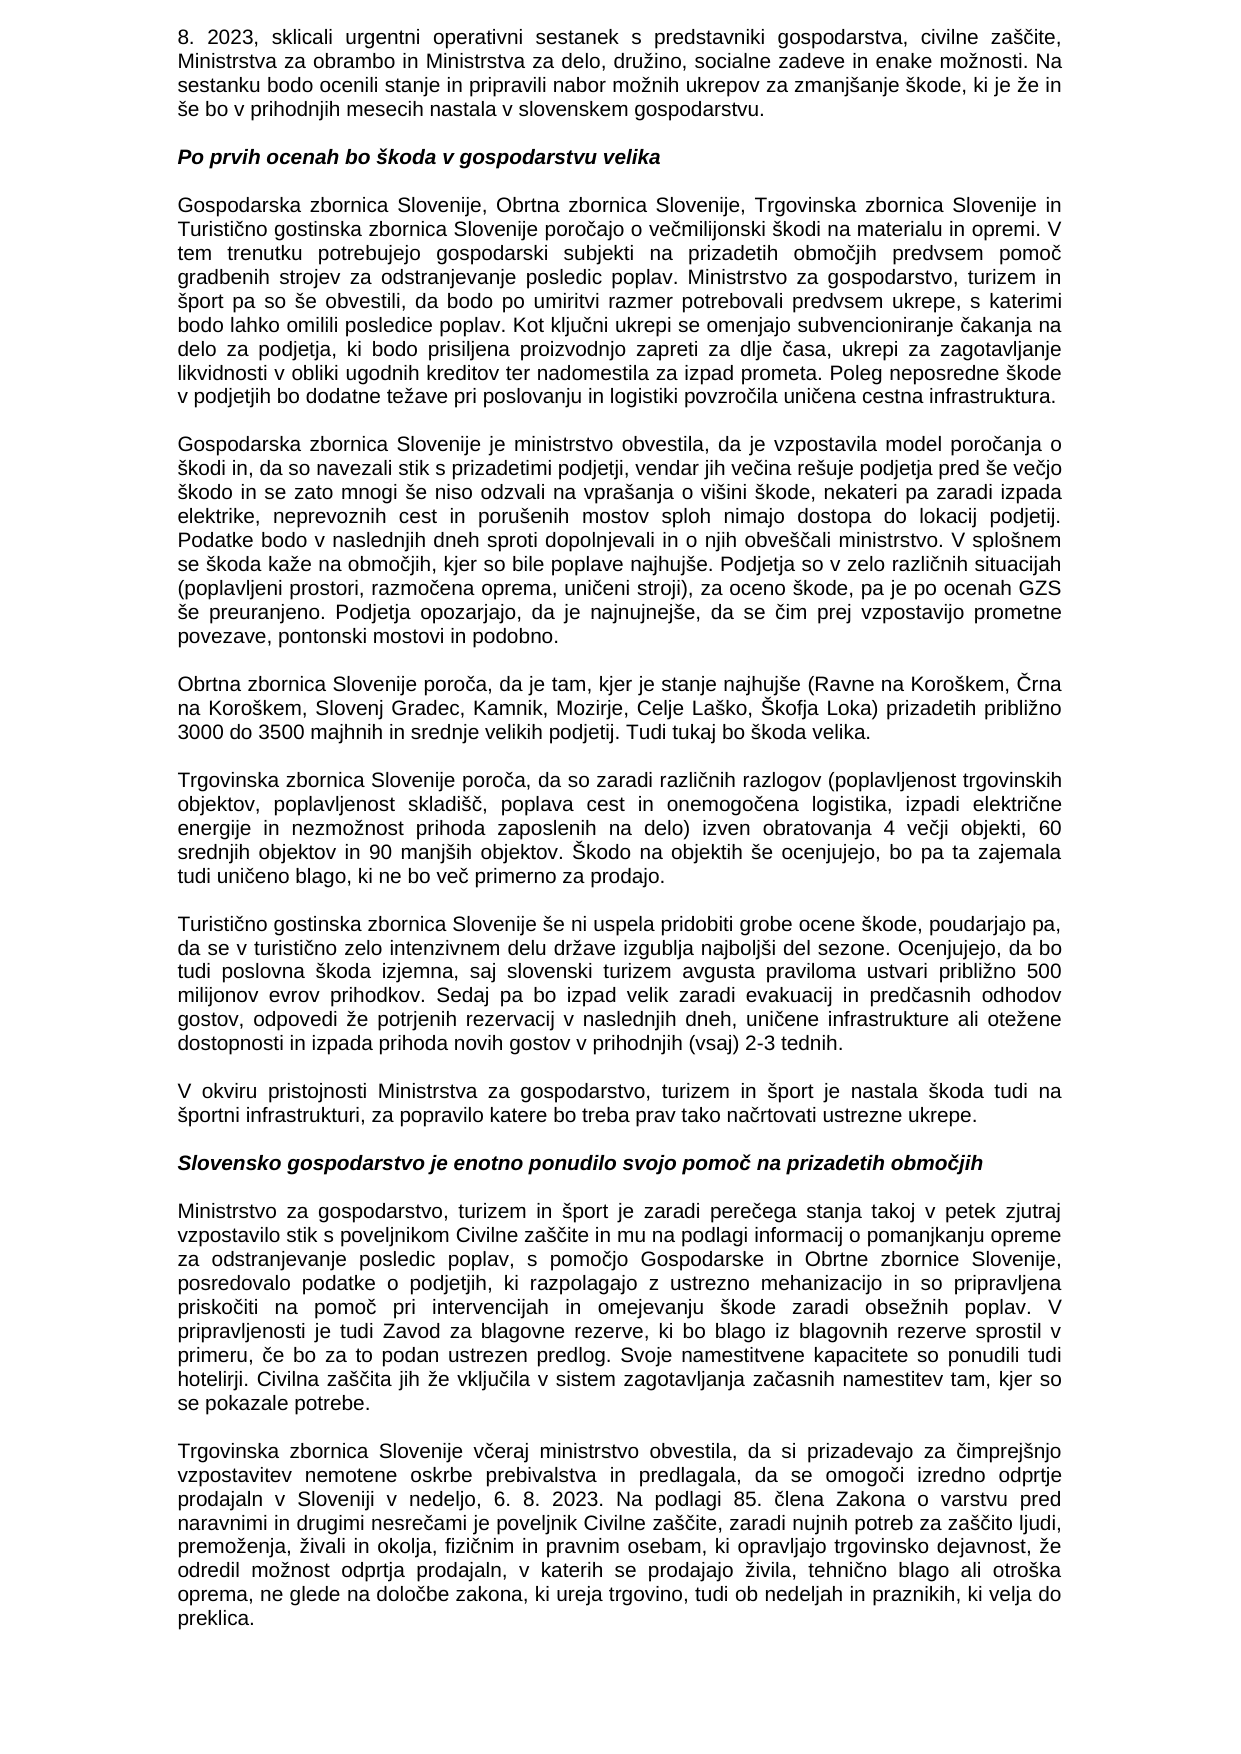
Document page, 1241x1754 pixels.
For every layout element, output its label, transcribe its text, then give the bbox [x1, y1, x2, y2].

text Po prvih ocenah bo škoda v gospodarstvu velika [177, 145, 1063, 169]
text Trgovinska zbornica Slovenije včeraj ministrstvo obvestila, da si prizadevajo za čimprejšnjo vzpostavitev nemotene oskrbe prebivalstva in predlagala, da se omogoči izredno odprtje prodajaln v Sloveniji v nedeljo, 6. 8. 2023. Na podlagi 85. člena Zakona o varstvu pred naravnimi in drugimi nesrečami je poveljnik Civilne zaščite, zaradi nujnih potreb za zaščito ljudi, premoženja, živali in okolja, fizičnim in pravnim osebam, ki opravljajo trgovinsko dejavnost, že odredil možnost odprtja prodajaln, v katerih se prodajajo živila, tehnično blago ali otroška oprema, ne glede na določbe zakona, ki ureja trgovino, tudi ob nedeljah in praznikih, ki velja do preklica. [177, 1438, 1063, 1630]
text Obrtna zbornica Slovenije poroča, da je tam, kjer je stanje najhujše (Ravne na Koroškem, Črna na Koroškem, Slovenj Gradec, Kamnik, Mozirje, Celje Laško, Škofja Loka) prizadetih približno 3000 do 3500 majhnih in srednje velikih podjetij. Tudi tukaj bo škoda velika. [177, 672, 1063, 744]
text Gospodarska zbornica Slovenije je ministrstvo obvestila, da je vzpostavila model poročanja o škodi in, da so navezali stik s prizadetimi podjetji, vendar jih večina rešuje podjetja pred še večjo škodo in se zato mnogi še niso odzvali na vprašanja o višini škode, nekateri pa zaradi izpada elektrike, neprevoznih cest in porušenih mostov sploh nimajo dostopa do lokacij podjetij. Podatke bodo v naslednjih dneh sproti dopolnjevali in o njih obveščali ministrstvo. V splošnem se škoda kaže na območjih, kjer so bile poplave najhujše. Podjetja so v zelo različnih situacijah (poplavljeni prostori, razmočena oprema, uničeni stroji), za oceno škode, pa je po ocenah GZS še preuranjeno. Podjetja opozarjajo, da je najnujnejše, da se čim prej vzpostavijo prometne povezave, pontonski mostovi in podobno. [177, 432, 1063, 648]
text Ministrstvo za gospodarstvo, turizem in šport je zaradi perečega stanja takoj v petek zjutraj vzpostavilo stik s poveljnikom Civilne zaščite in mu na podlagi informacij o pomanjkanju opreme za odstranjevanje posledic poplav, s pomočjo Gospodarske in Obrtne zbornice Slovenije, posredovalo podatke o podjetjih, ki razpolagajo z ustrezno mehanizacijo in so pripravljena priskočiti na pomoč pri intervencijah in omejevanju škode zaradi obsežnih poplav. V pripravljenosti je tudi Zavod za blagovne rezerve, ki bo blago iz blagovnih rezerve sprostil v primeru, če bo za to podan ustrezen predlog. Svoje namestitvene kapacitete so ponudili tudi hotelirji. Civilna zaščita jih že vključila v sistem zagotavljanja začasnih namestitev tam, kjer so se pokazale potrebe. [177, 1199, 1063, 1414]
text Gospodarska zbornica Slovenije, Obrtna zbornica Slovenije, Trgovinska zbornica Slovenije in Turistično gostinska zbornica Slovenije poročajo o večmilijonski škodi na materialu in opremi. V tem trenutku potrebujejo gospodarski subjekti na prizadetih območjih predvsem pomoč gradbenih strojev za odstranjevanje posledic poplav. Ministrstvo za gospodarstvo, turizem in šport pa so še obvestili, da bodo po umiritvi razmer potrebovali predvsem ukrepe, s katerimi bodo lahko omilili posledice poplav. Kot ključni ukrepi se omenjajo subvencioniranje čakanja na delo za podjetja, ki bodo prisiljena proizvodnjo zapreti za dlje časa, ukrepi za zagotavljanje likvidnosti v obliki ugodnih kreditov ter nadomestila za izpad prometa. Poleg neposredne škode v podjetjih bo dodatne težave pri poslovanju in logistiki povzročila uničena cestna infrastruktura. [177, 193, 1063, 408]
text Slovensko gospodarstvo je enotno ponudilo svojo pomoč na prizadetih območjih [177, 1151, 1063, 1175]
text V okviru pristojnosti Ministrstva za gospodarstvo, turizem in šport je nastala škoda tudi na športni infrastrukturi, za popravilo katere bo treba prav tako načrtovati ustrezne ukrepe. [177, 1079, 1063, 1127]
text Turistično gostinska zbornica Slovenije še ni uspela pridobiti grobe ocene škode, poudarjajo pa, da se v turistično zelo intenzivnem delu države izgublja najboljši del sezone. Ocenjujejo, da bo tudi poslovna škoda izjemna, saj slovenski turizem avgusta praviloma ustvari približno 500 milijonov evrov prihodkov. Sedaj pa bo izpad velik zaradi evakuacij in predčasnih odhodov gostov, odpovedi že potrjenih rezervacij v naslednjih dneh, uničene infrastrukture ali otežene dostopnosti in izpada prihoda novih gostov v prihodnjih (vsaj) 2-3 tednih. [177, 911, 1063, 1055]
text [177, 25, 1063, 121]
text Trgovinska zbornica Slovenije poroča, da so zaradi različnih razlogov (poplavljenost trgovinskih objektov, poplavljenost skladišč, poplava cest in onemogočena logistika, izpadi električne energije in nezmožnost prihoda zaposlenih na delo) izven obratovanja 4 večji objekti, 60 srednjih objektov in 90 manjših objektov. Škodo na objektih še ocenjujejo, bo pa ta zajemala tudi uničeno blago, ki ne bo več primerno za prodajo. [177, 768, 1063, 887]
